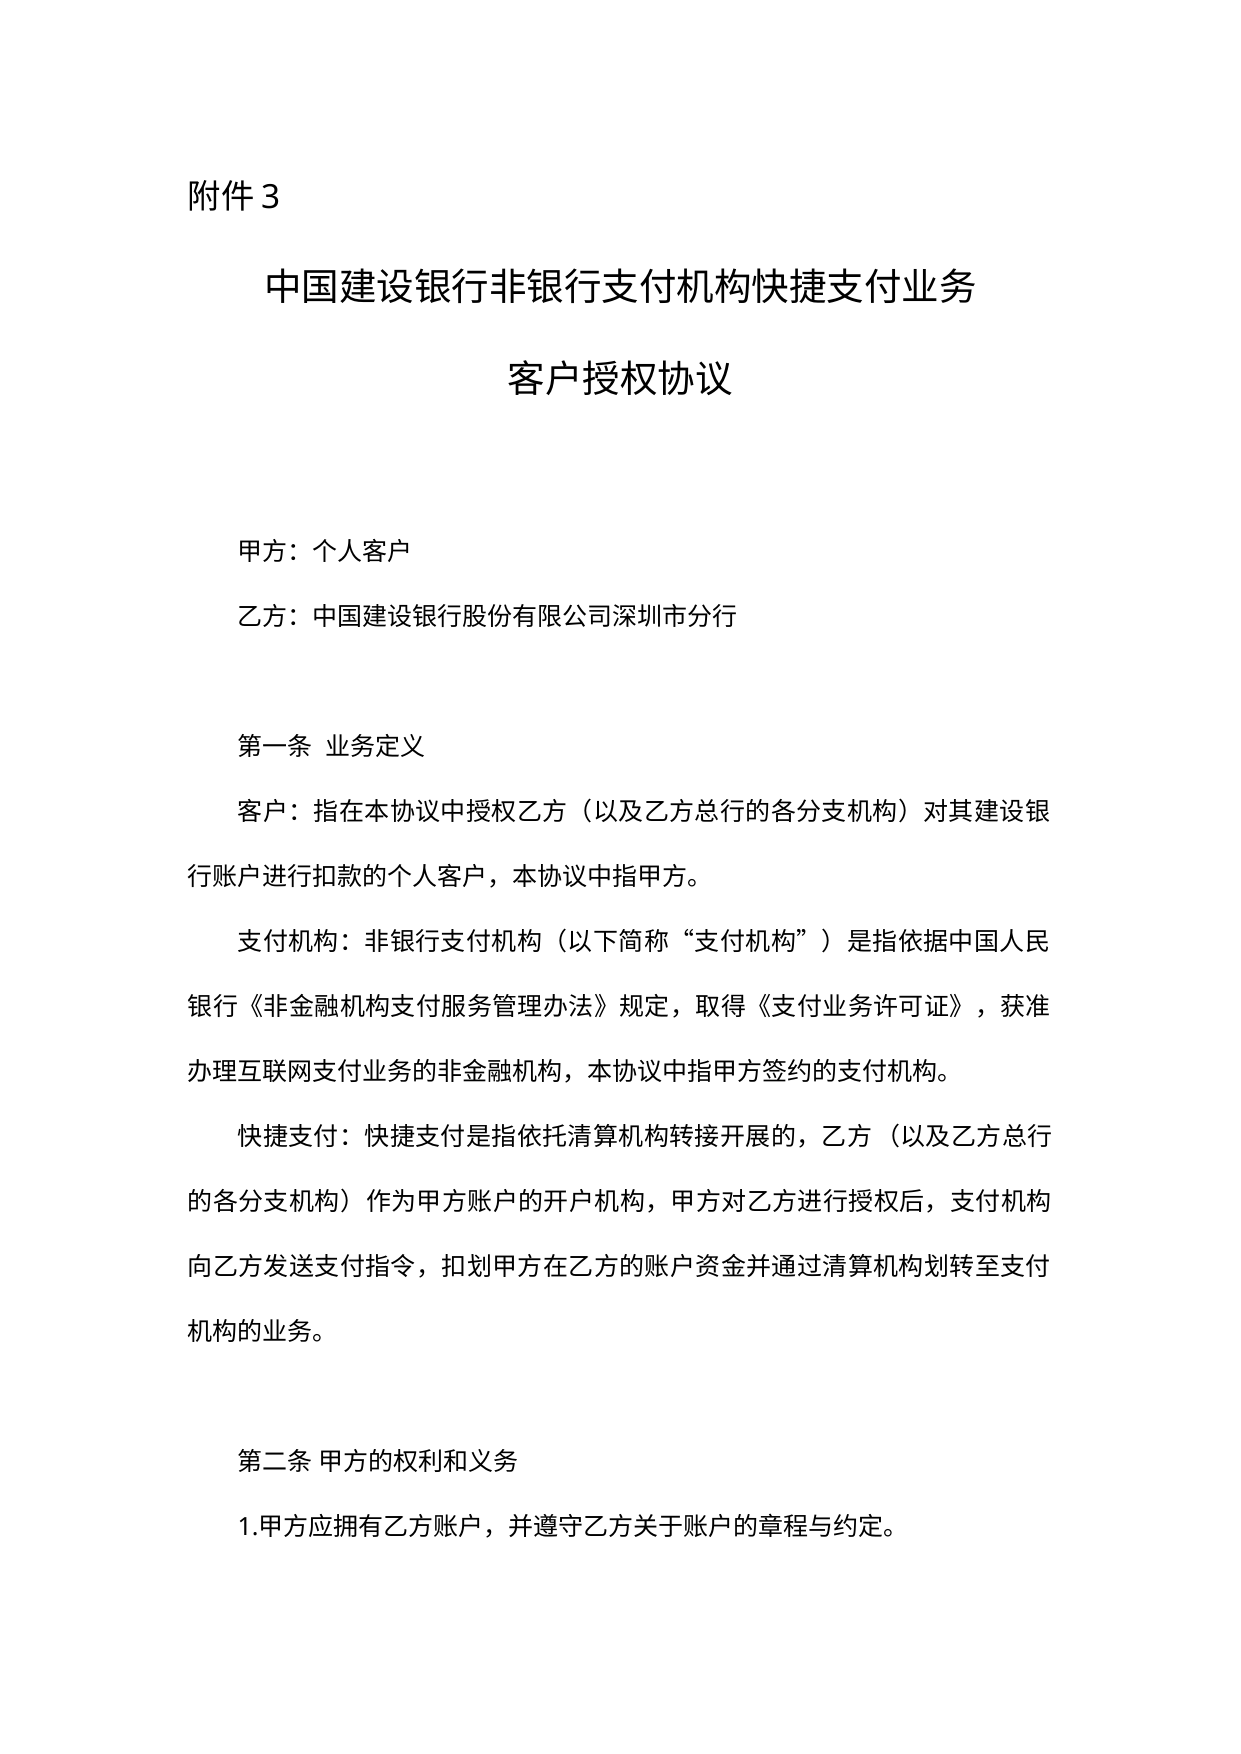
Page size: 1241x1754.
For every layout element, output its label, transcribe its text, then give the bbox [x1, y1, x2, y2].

text 1.甲方应拥有乙方账户，并遵守乙方关于账户的章程与约定。 [187, 1492, 1053, 1557]
text 乙方：中国建设银行股份有限公司深圳市分行 [187, 582, 1053, 647]
text 快捷支付：快捷支付是指依托清算机构转接开展的，乙方（以及乙方总行的各分支机构）作为甲方账户的开户机构，甲方对乙方进行授权后，支付机构向乙方发送支付指令，扣划甲方在乙方的账户资金并通过清算机构划转至支付机构的业务。 [187, 1102, 1053, 1362]
list 业务定义 [237, 712, 1053, 777]
text 甲方：个人客户 [187, 517, 1053, 582]
text 中国建设银行非银行支付机构快捷支付业务 [187, 251, 1053, 316]
text 客户：指在本协议中授权乙方（以及乙方总行的各分支机构）对其建设银行账户进行扣款的个人客户，本协议中指甲方。 [187, 777, 1053, 907]
text 第二条 甲方的权利和义务 [187, 1427, 1053, 1492]
text 客户授权协议 [187, 343, 1053, 408]
text 支付机构：非银行支付机构（以下简称“支付机构”）是指依据中国人民银行《非金融机构支付服务管理办法》规定，取得《支付业务许可证》，获准办理互联网支付业务的非金融机构，本协议中指甲方签约的支付机构。 [187, 907, 1053, 1102]
text 附件3 [187, 162, 1053, 227]
